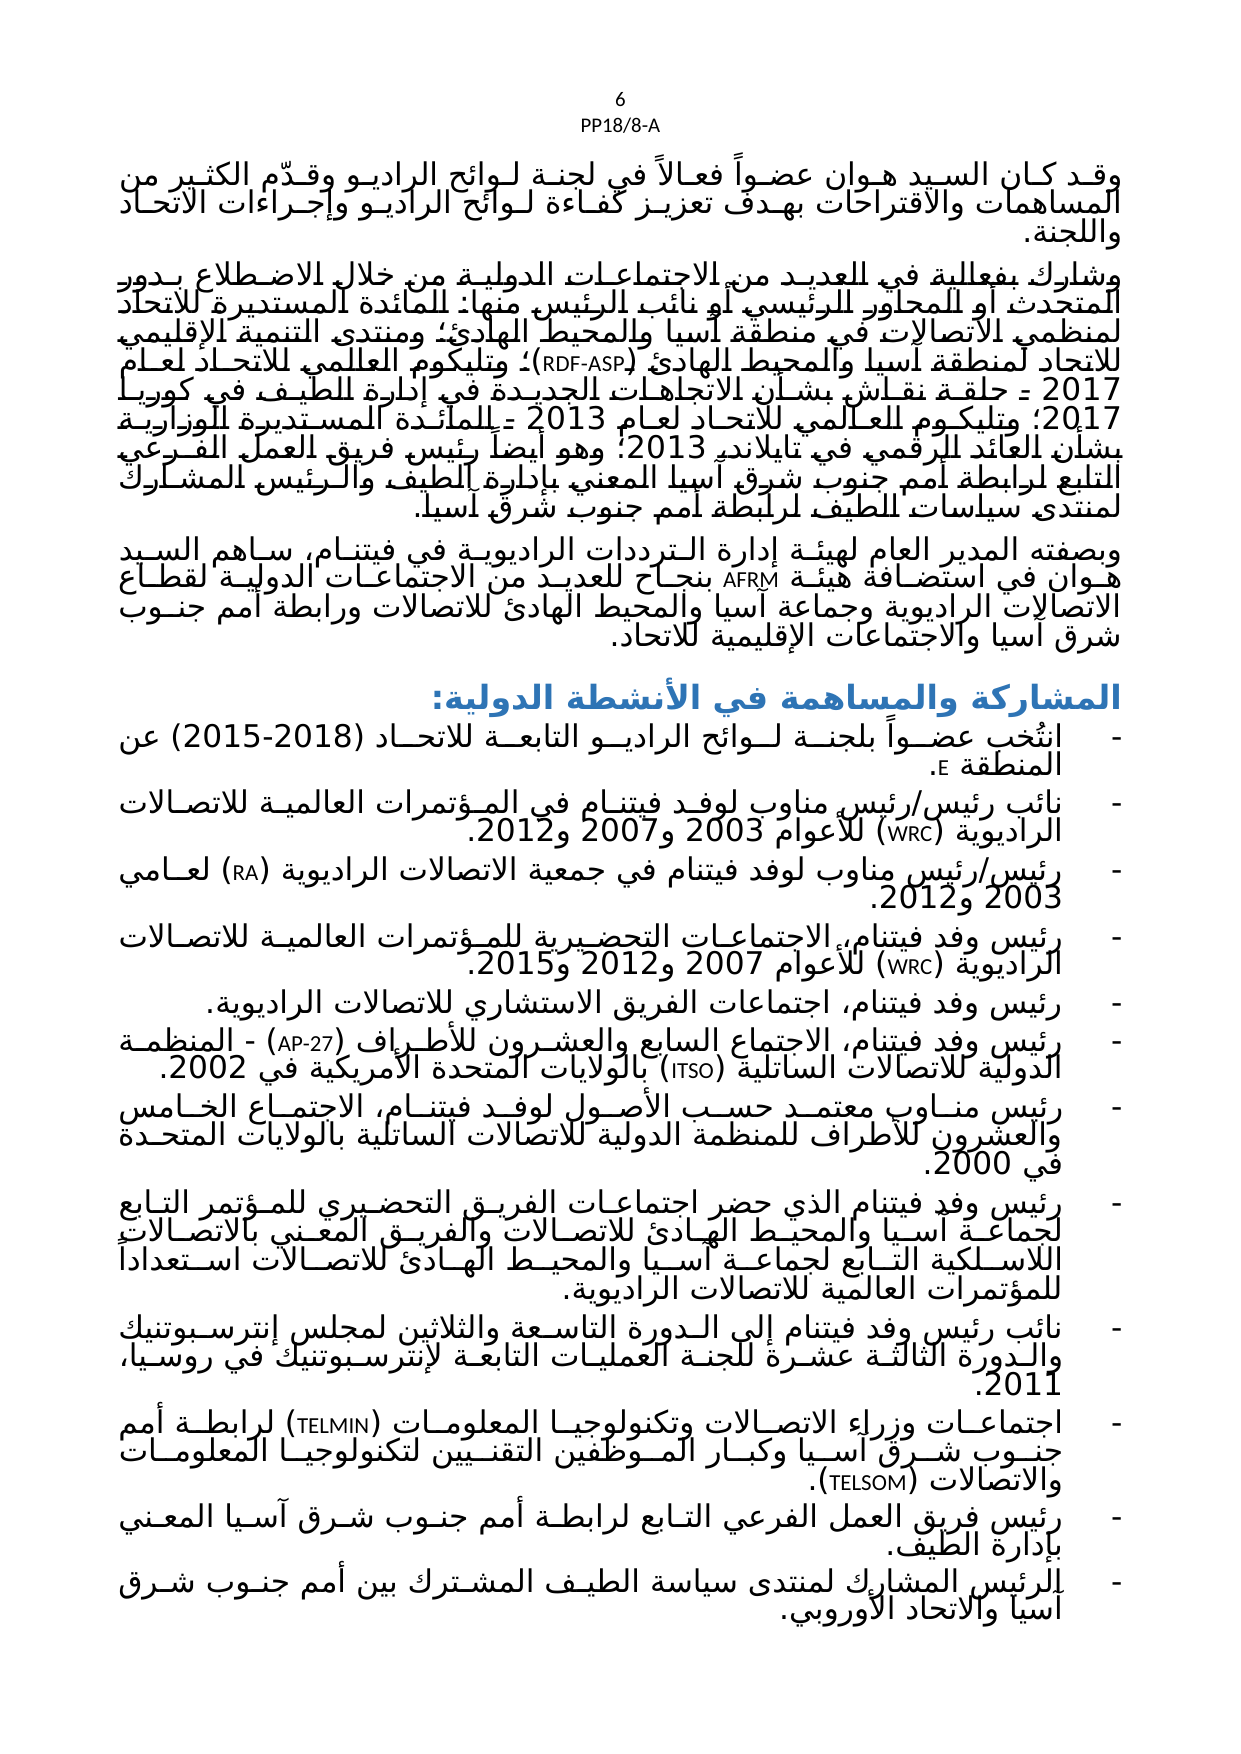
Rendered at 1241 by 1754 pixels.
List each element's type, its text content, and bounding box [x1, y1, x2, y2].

text - رئيس وفد فيتنام، اجتماعات الفريق الاستشاري للاتصالات الراديوية. [118, 990, 309, 1019]
text - رئيس وفد فيتنام الذي حضر اجتماعات الفريق التحضيري للمؤتمر التابع لجماعة آسيا والمحيط الهادئ للاتصالات والفريق المعني بالاتصالات اللاسلكية التابع لجماعة آسيا والمحيط الهادئ للاتصالات استعداداً للمؤتمرات العالمية للاتصالات الراديوية. [118, 1190, 1122, 1307]
text - رئيس وفد فيتنام، اجتماعات الفريق الاستشاري للاتصالات الراديوية. [655, 990, 1122, 1019]
text - رئيس وفد فيتنام، الاجتماع السابع والعشرون للأطراف (AP-27) - المنظمة الدولية للاتصالات الساتلية (ITSO) بالولايات المتحدة الأمريكية في 2002. [118, 1028, 1122, 1086]
text وقد كان السيد هوان عضواً فعالاً في لجنة لوائح الراديو وقدّم الكثير من المساهمات والاقتراحات بهدف تعزيز كفاءة لوائح الراديو وإجراءات الاتحاد واللجنة. [118, 162, 1122, 249]
text - رئيس وفد فيتنام، اجتماعات الفريق الاستشاري للاتصالات الراديوية. [295, 990, 684, 1019]
text وشارك بفعالية في العديد من الاجتماعات الدولية من خلال الاضطلاع بدور المتحدث أو المحاور الرئيسي أو نائب الرئيس منها: المائدة المستديرة للاتحاد لمنظمي الاتصالات في منطقة آسيا والمحيط الهادئ؛ ومنتدى التنمية الإقليمي للاتحاد لمنطقة آسيا والمحيط الهادئ (RDF-ASP)؛ وتليكوم العالمي للاتحاد لعام 2017 - حلقة نقاش بشأن الاتجاهات الجديدة في إدارة الطيف في كوريا 2017؛ وتليكوم العالمي للاتحاد لعام 2013 - المائدة المستديرة الوزارية بشأن العائد الرقمي في تايلاند، 2013؛ وهو أيضاً رئيس فريق العمل الفرعي التابع لرابطة أمم جنوب شرق آسيا المعني بإدارة الطيف والرئيس المشارك لمنتدى سياسات الطيف لرابطة أمم جنوب شرق آسيا. [118, 262, 1122, 524]
text - رئيس/رئيس مناوب لوفد فيتنام في جمعية الاتصالات الراديوية (RA) لعامي 2003 و2012. [118, 857, 1122, 916]
text - نائب رئيس وفد فيتنام إلى الدورة التاسعة والثلاثين لمجلس إنترسبوتنيك والدورة الثالثة عشرة للجنة العمليات التابعة لإنترسبوتنيك في روسيا، 2011. [118, 1315, 1122, 1402]
text وبصفته المدير العام لهيئة إدارة الترددات الراديوية في فيتنام، ساهم السيد هوان في استضافة هيئة AFRM بنجاح للعديد من الاجتماعات الدولية لقطاع الاتصالات الراديوية وجماعة آسيا والمحيط الهادئ للاتصالات ورابطة أمم جنوب شرق آسيا والاجتماعات الإقليمية للاتحاد. [118, 537, 1122, 653]
text - رئيس وفد فيتنام، الاجتماعات التحضيرية للمؤتمرات العالمية للاتصالات الراديوية (WRC) للأعوام 2007 و2012 و2015. [118, 924, 1122, 982]
text - رئيس مناوب معتمد حسب الأصول لوفد فيتنام، الاجتماع الخامس والعشرون للأطراف للمنظمة الدولية للاتصالات الساتلية بالولايات المتحدة في 2000. [118, 1094, 1122, 1182]
text - نائب رئيس/رئيس مناوب لوفد فيتنام في المؤتمرات العالمية للاتصالات الراديوية (WRC) للأعوام 2003 و2007 و2012. [118, 791, 1122, 849]
text - انتُخب عضواً بلجنة لوائح الراديو التابعة للاتحاد (2018-2015) عن المنطقة E. [118, 724, 1122, 782]
text - اجتماعات وزراء الاتصالات وتكنولوجيا المعلومات (TELMIN) لرابطة أمم جنوب شرق آسيا وكبار الموظفين التقنيين لتكنولوجيا المعلومات والاتصالات (TELSOM). [118, 1411, 1122, 1498]
subtitle المشاركة والمساهمة في الأنشطة الدولية: [118, 685, 1122, 716]
text - الرئيس المشارك لمنتدى سياسة الطيف المشترك بين أمم جنوب شرق آسيا والاتحاد الأوروبي. [118, 1569, 1122, 1627]
text - رئيس فريق العمل الفرعي التابع لرابطة أمم جنوب شرق آسيا المعني بإدارة الطيف. [118, 1504, 1122, 1563]
